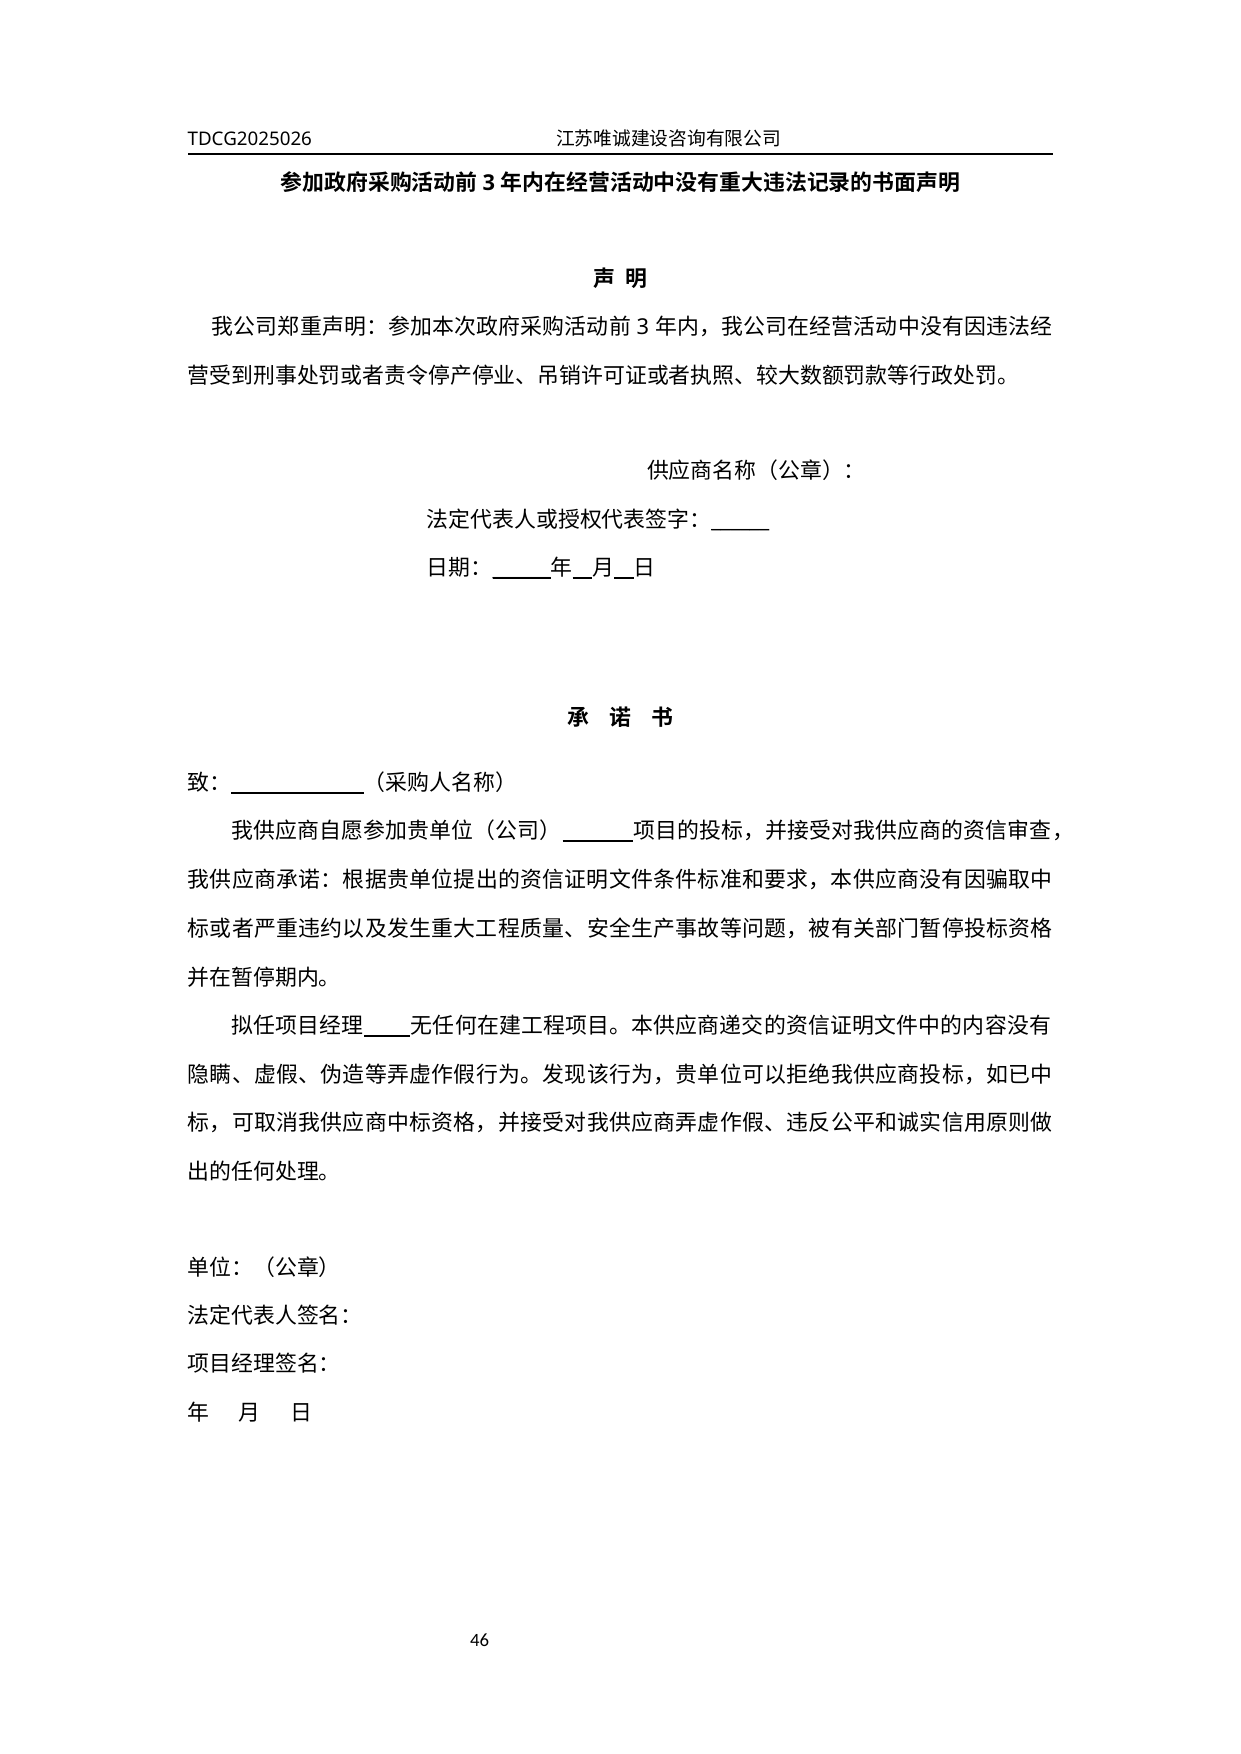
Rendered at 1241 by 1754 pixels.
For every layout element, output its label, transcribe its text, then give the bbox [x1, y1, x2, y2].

text 我供应商自愿参加贵单位（公司） 项目的投标，并接受对我供应商的资信审查，我供应商承诺：根据贵单位提出的资信证明文件条件标准和要求，本供应商没有因骗取中标或者严重违约以及发生重大工程质量、安全生产事故等问题，被有关部门暂停投标资格并在暂停期内。 [187, 813, 1053, 992]
text 年 月 日 [187, 1394, 1053, 1427]
text 拟任项目经理 无任何在建工程项目。本供应商递交的资信证明文件中的内容没有隐瞒、虚假、伪造等弄虚作假行为。发现该行为，贵单位可以拒绝我供应商投标，如已中标，可取消我供应商中标资格，并接受对我供应商弄虚作假、违反公平和诚实信用原则做出的任何处理。 [187, 1007, 1053, 1186]
text 供应商名称（公章）： [187, 453, 1053, 485]
text 单位：（公章） [187, 1249, 1053, 1282]
text 日期：______年 月 日 [187, 549, 1053, 582]
text 法定代表人或授权代表签字：______ [187, 501, 1053, 534]
text 声 明 [187, 260, 1053, 293]
text 我公司郑重声明：参加本次政府采购活动前 3 年内，我公司在经营活动中没有因违法经营受到刑事处罚或者责令停产停业、吊销许可证或者执照、较大数额罚款等行政处罚。 [187, 308, 1053, 390]
text 项目经理签名： [187, 1346, 1053, 1378]
text 承 诺 书 [187, 699, 1053, 732]
text 致： （采购人名称） [187, 764, 1053, 797]
text 参加政府采购活动前 3 年内在经营活动中没有重大违法记录的书面声明 [187, 164, 1053, 197]
text 法定代表人签名： [187, 1298, 1053, 1330]
